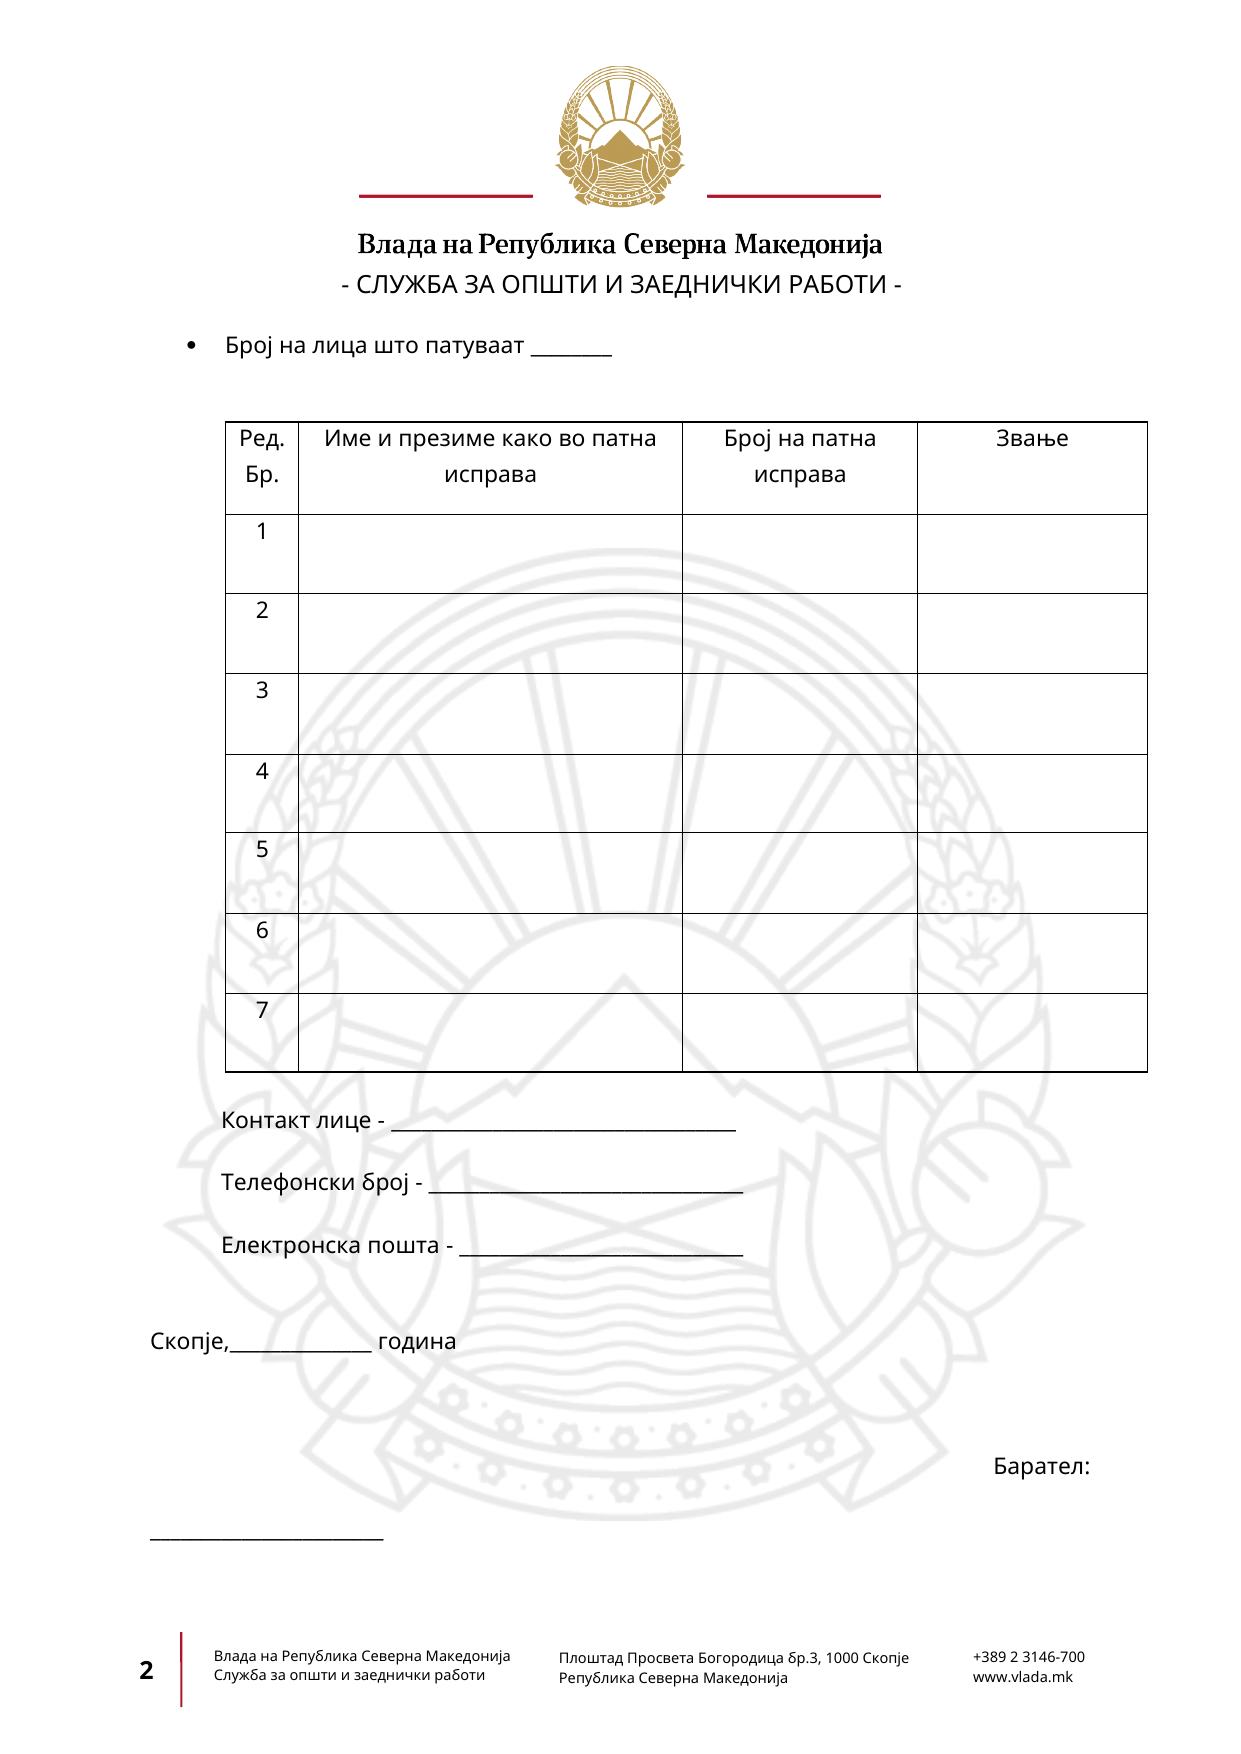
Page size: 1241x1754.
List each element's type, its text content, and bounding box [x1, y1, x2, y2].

table_cell 6 [226, 914, 298, 993]
table_cell 3 [226, 674, 298, 754]
text Барател: _______________________ [150, 1450, 1090, 1544]
table_header Број на патна исправа [683, 423, 917, 514]
table_cell 4 [226, 755, 298, 832]
table_cell [918, 674, 1147, 754]
table_cell 7 [226, 994, 298, 1071]
table_cell [683, 674, 917, 754]
table_cell [299, 914, 682, 993]
table_cell [918, 594, 1147, 673]
table_cell [918, 833, 1147, 912]
table_cell [299, 833, 682, 912]
table_cell [918, 515, 1147, 593]
table_cell [683, 833, 917, 912]
table_cell [299, 994, 682, 1071]
table_cell [918, 914, 1147, 993]
table_header Звање [918, 423, 1147, 514]
table_cell 1 [226, 515, 298, 593]
table_cell [299, 755, 682, 832]
table_cell [918, 755, 1147, 832]
text Телефонски број - _______________________________ [150, 1166, 1090, 1197]
table_cell [683, 755, 917, 832]
table_cell [683, 515, 917, 593]
text Електронска пошта - ____________________________ [150, 1229, 1090, 1260]
picture [357, 66, 883, 261]
text Контакт лице - __________________________________ [150, 1104, 1090, 1135]
table_cell 5 [226, 833, 298, 912]
text Скопје,______________ година [150, 1325, 1090, 1356]
table_header Име и презиме како во патна исправа [299, 423, 682, 514]
table_cell [683, 994, 917, 1071]
list Број на лица што патуваат ________ [187, 329, 1090, 360]
table_cell [683, 594, 917, 673]
table_cell [299, 674, 682, 754]
table_cell [299, 594, 682, 673]
table_cell [683, 914, 917, 993]
table_cell [918, 994, 1147, 1071]
table_header Ред. Бр. [226, 423, 298, 514]
table_cell 2 [226, 594, 298, 673]
table_cell [299, 515, 682, 593]
